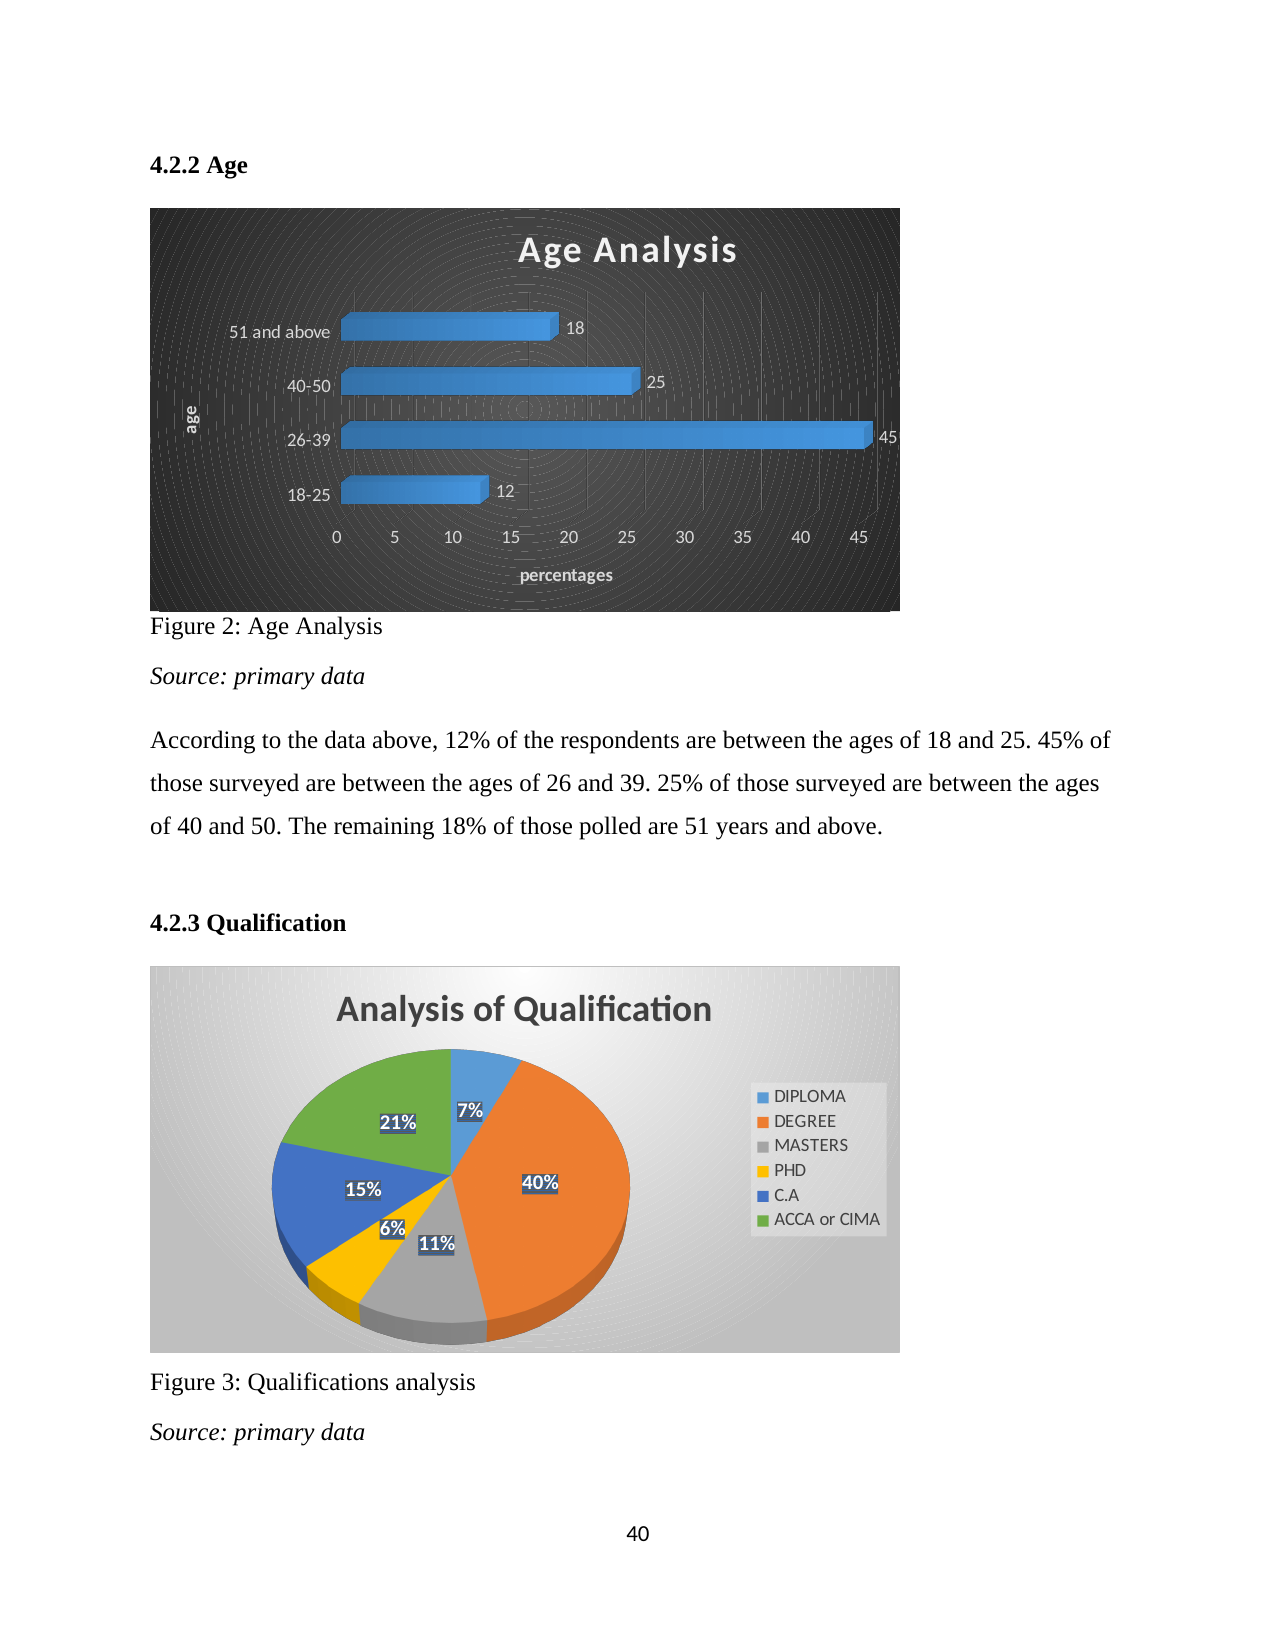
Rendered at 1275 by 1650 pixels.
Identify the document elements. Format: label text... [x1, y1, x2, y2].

text Source: primary data [150, 661, 1125, 689]
subtitle 4.2.3 Qualification [150, 908, 1125, 937]
text Figure 3: Qualifications analysis [150, 1367, 1125, 1396]
text Figure 2: Age Analysis [150, 611, 1125, 640]
text Source: primary data [150, 1417, 1125, 1446]
text According to the data above, 12% of the respondents are between the ages of 18 and 25. 45% of those surveyed are between the ages of 26 and 39. 25% of those surveyed are between the ages of 40 and 50. The remaining 18% of those polled are 51 years and above. [150, 725, 1125, 840]
subtitle 4.2.2 Age [150, 150, 1125, 179]
